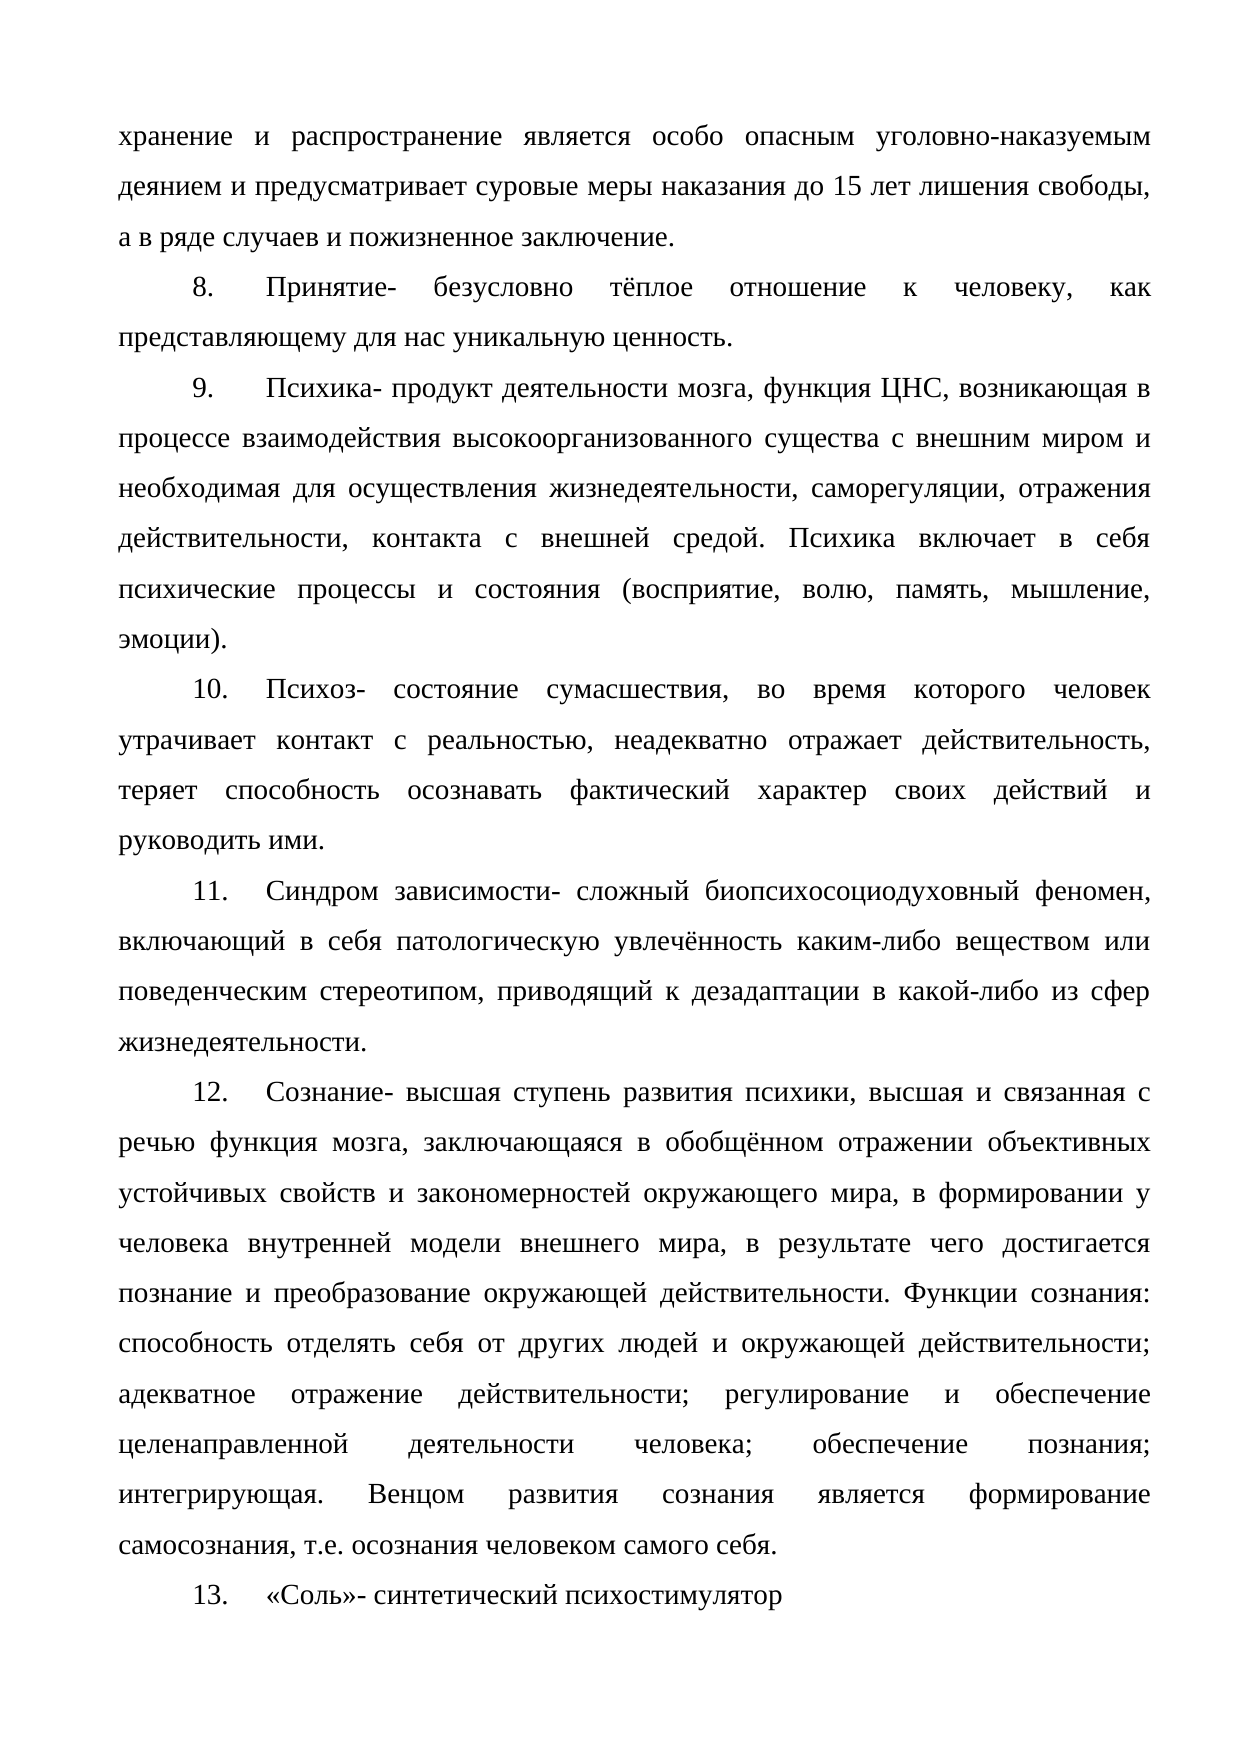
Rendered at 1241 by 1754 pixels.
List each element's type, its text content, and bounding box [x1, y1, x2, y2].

list Психоз- состояние сумасшествия, во время которого человек утрачивает контакт с реальностью, неадекватно отражает действительность, теряет способность осознавать фактический характер своих действий и руководить ими. [118, 672, 1152, 856]
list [118, 118, 1152, 252]
list Сознание- высшая ступень развития психики, высшая и связанная с речью функция мозга, заключающаяся в обобщённом отражении объективных устойчивых свойств и закономерностей окружающего мира, в формировании у человека внутренней модели внешнего мира, в результате чего достигается познание и преобразование окружающей действительности. Функции сознания: способность отделять себя от других людей и окружающей действительности; адекватное отражение действительности; регулирование и обеспечение целенаправленной деятельности человека; обеспечение познания; интегрирующая. Венцом развития сознания является формирование самосознания, т.е. осознания человеком самого себя. [118, 1074, 1152, 1560]
list «Соль»- синтетический психостимулятор [118, 1577, 1152, 1611]
list Психика- продукт деятельности мозга, функция ЦНС, возникающая в процессе взаимодействия высокоорганизованного существа с внешним миром и необходимая для осуществления жизнедеятельности, саморегуляции, отражения действительности, контакта с внешней средой. Психика включает в себя психические процессы и состояния (восприятие, волю, память, мышление, эмоции). [118, 370, 1152, 655]
list Синдром зависимости- сложный биопсихосоциодуховный феномен, включающий в себя патологическую увлечённость каким-либо веществом или поведенческим стереотипом, приводящий к дезадаптации в какой-либо из сфер жизнедеятельности. [118, 873, 1152, 1057]
list Принятие- безусловно тёплое отношение к человеку, как представляющему для нас уникальную ценность. [118, 269, 1152, 353]
